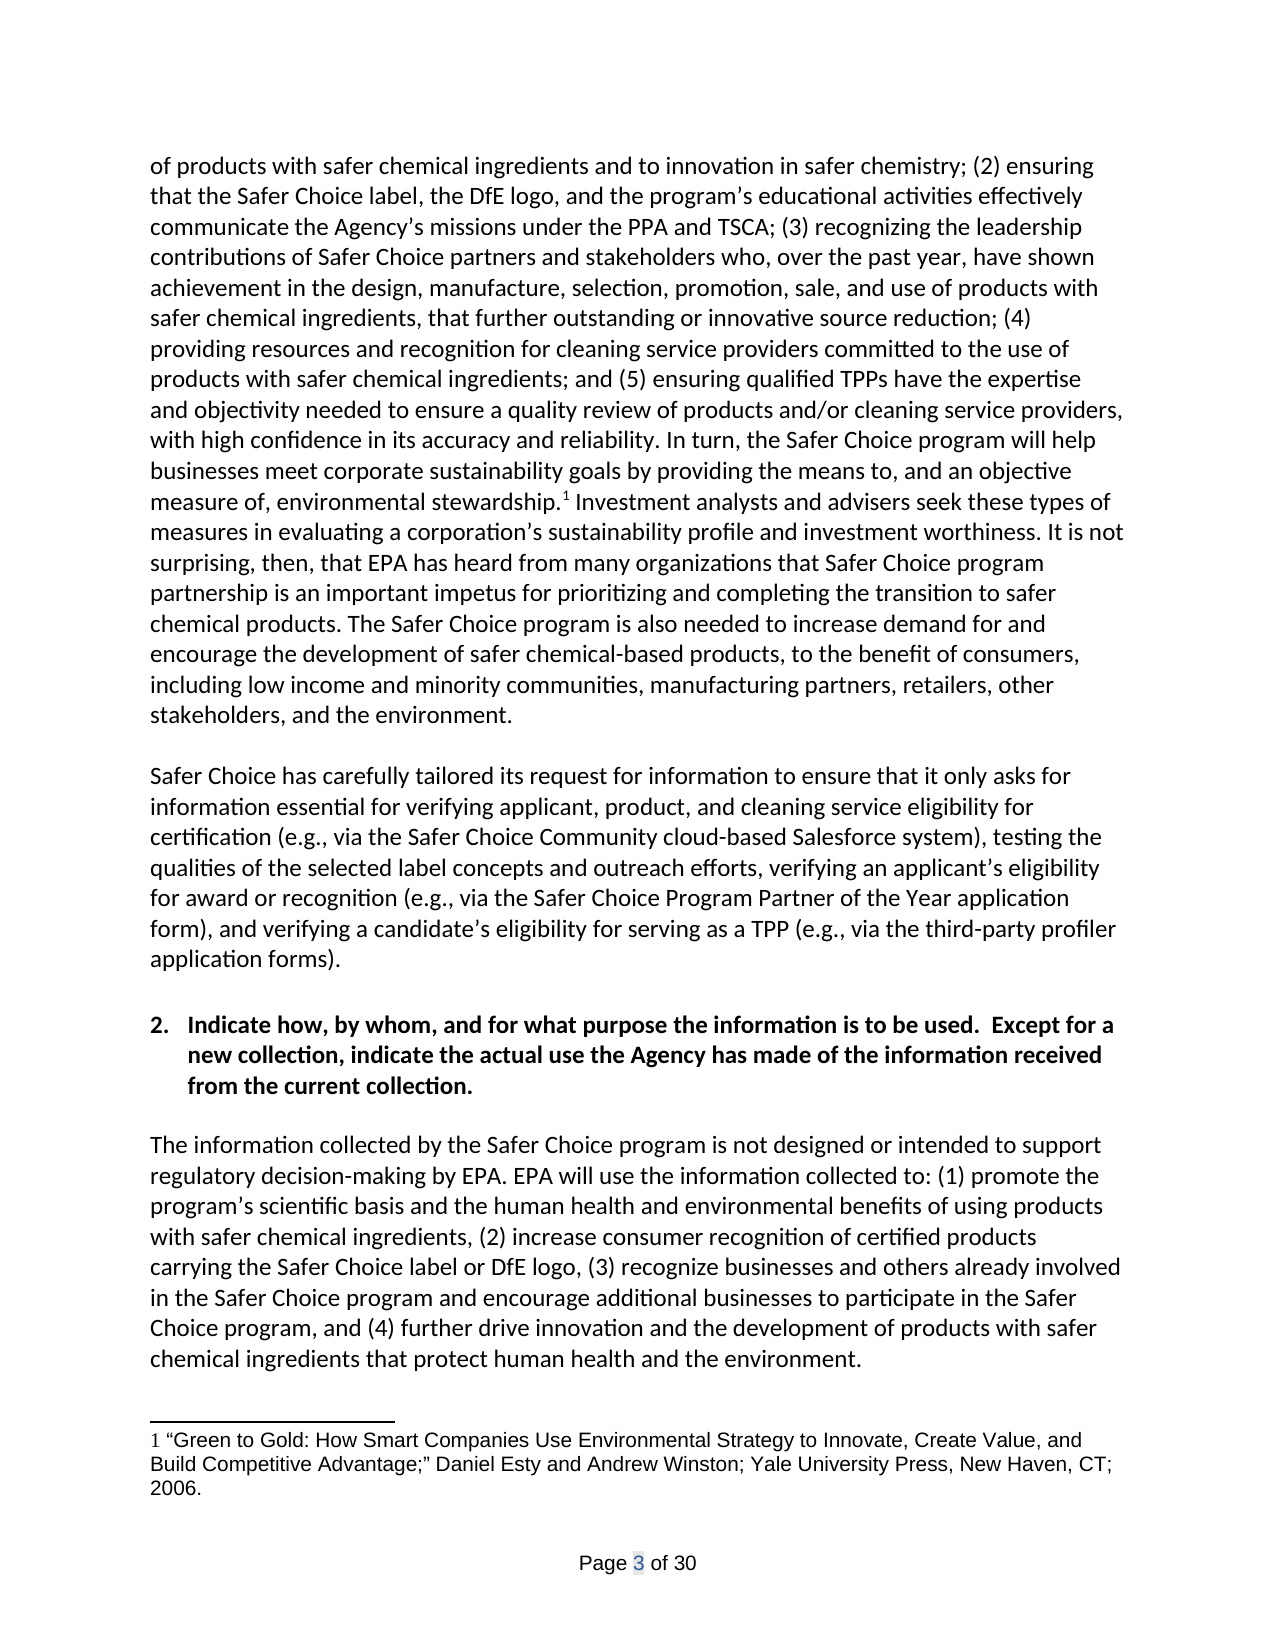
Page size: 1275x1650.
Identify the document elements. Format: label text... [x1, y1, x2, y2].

text Safer Choice has carefully tailored its request for information to ensure that it only asks for information essential for verifying applicant, product, and cleaning service eligibility for certification (e.g., via the Safer Choice Community cloud-based Salesforce system), testing the qualities of the selected label concepts and outreach efforts, verifying an applicant’s eligibility for award or recognition (e.g., via the Safer Choice Program Partner of the Year application form), and verifying a candidate’s eligibility for serving as a TPP (e.g., via the third-party profiler application forms). [150, 760, 1125, 974]
list Indicate how, by whom, and for what purpose the information is to be used. Except for a new collection, indicate the actual use the Agency has made of the information received from the current collection. [150, 1009, 1125, 1129]
text The information collected by the Safer Choice program is not designed or intended to support regulatory decision-making by EPA. EPA will use the information collected to: (1) promote the program’s scientific basis and the human health and environmental benefits of using products with safer chemical ingredients, (2) increase consumer recognition of certified products carrying the Safer Choice label or DfE logo, (3) recognize businesses and others already involved in the Safer Choice program and encourage additional businesses to participate in the Safer Choice program, and (4) further drive innovation and the development of products with safer chemical ingredients that protect human health and the environment. [150, 1129, 1125, 1373]
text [150, 150, 1125, 730]
